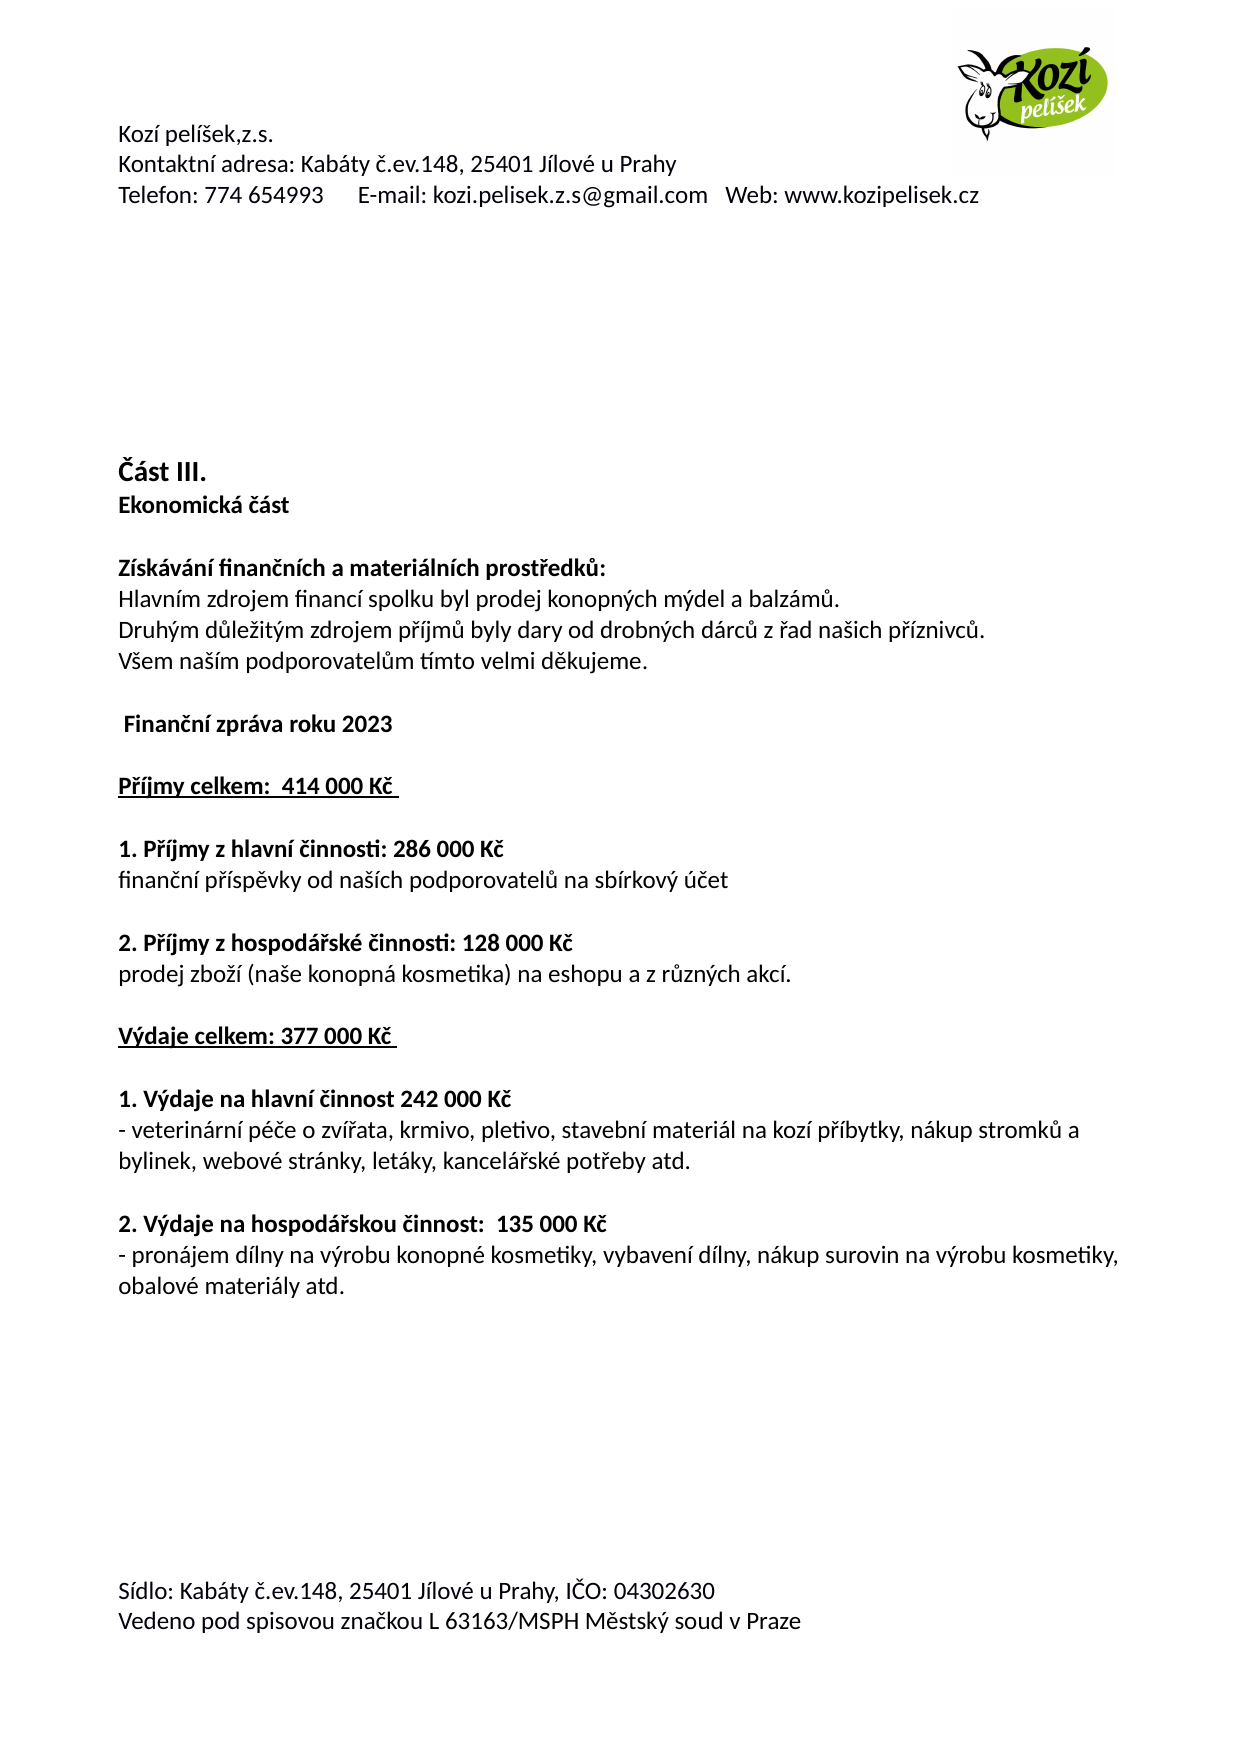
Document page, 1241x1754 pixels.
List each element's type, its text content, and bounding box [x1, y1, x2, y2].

text Ekonomická část [118, 488, 1122, 520]
text Hlavním zdrojem financí spolku byl prodej konopných mýdel a balzámů. [118, 582, 1122, 613]
text - veterinární péče o zvířata, krmivo, pletivo, stavební materiál na kozí příbytky, nákup stromků a bylinek, webové stránky, letáky, kancelářské potřeby atd. [118, 1113, 1122, 1176]
text prodej zboží (naše konopná kosmetika) na eshopu a z různých akcí. [118, 957, 1122, 988]
text Příjmy celkem: 414 000 Kč [118, 770, 1122, 801]
text finanční příspěvky od naších podporovatelů na sbírkový účet [118, 863, 1122, 895]
text Získávání finančních a materiálních prostředků: [118, 551, 1122, 582]
text - pronájem dílny na výrobu konopné kosmetiky, vybavení dílny, nákup surovin na výrobu kosmetiky, obalové materiály atd. [118, 1238, 1122, 1301]
text 1. Příjmy z hlavní činnosti: 286 000 Kč [118, 832, 1122, 863]
text 2. Výdaje na hospodářskou činnost: 135 000 Kč [118, 1207, 1122, 1238]
text 1. Výdaje na hlavní činnost 242 000 Kč [118, 1082, 1122, 1113]
text Výdaje celkem: 377 000 Kč [118, 1020, 1122, 1051]
text Finanční zpráva roku 2023 [118, 707, 1122, 738]
picture [951, 7, 1114, 177]
text Všem naším podporovatelům tímto velmi děkujeme. [118, 645, 1122, 676]
text 2. Příjmy z hospodářské činnosti: 128 000 Kč [118, 926, 1122, 957]
text Druhým důležitým zdrojem příjmů byly dary od drobných dárců z řad našich příznivců. [118, 613, 1122, 645]
text Část III. [118, 453, 1122, 488]
